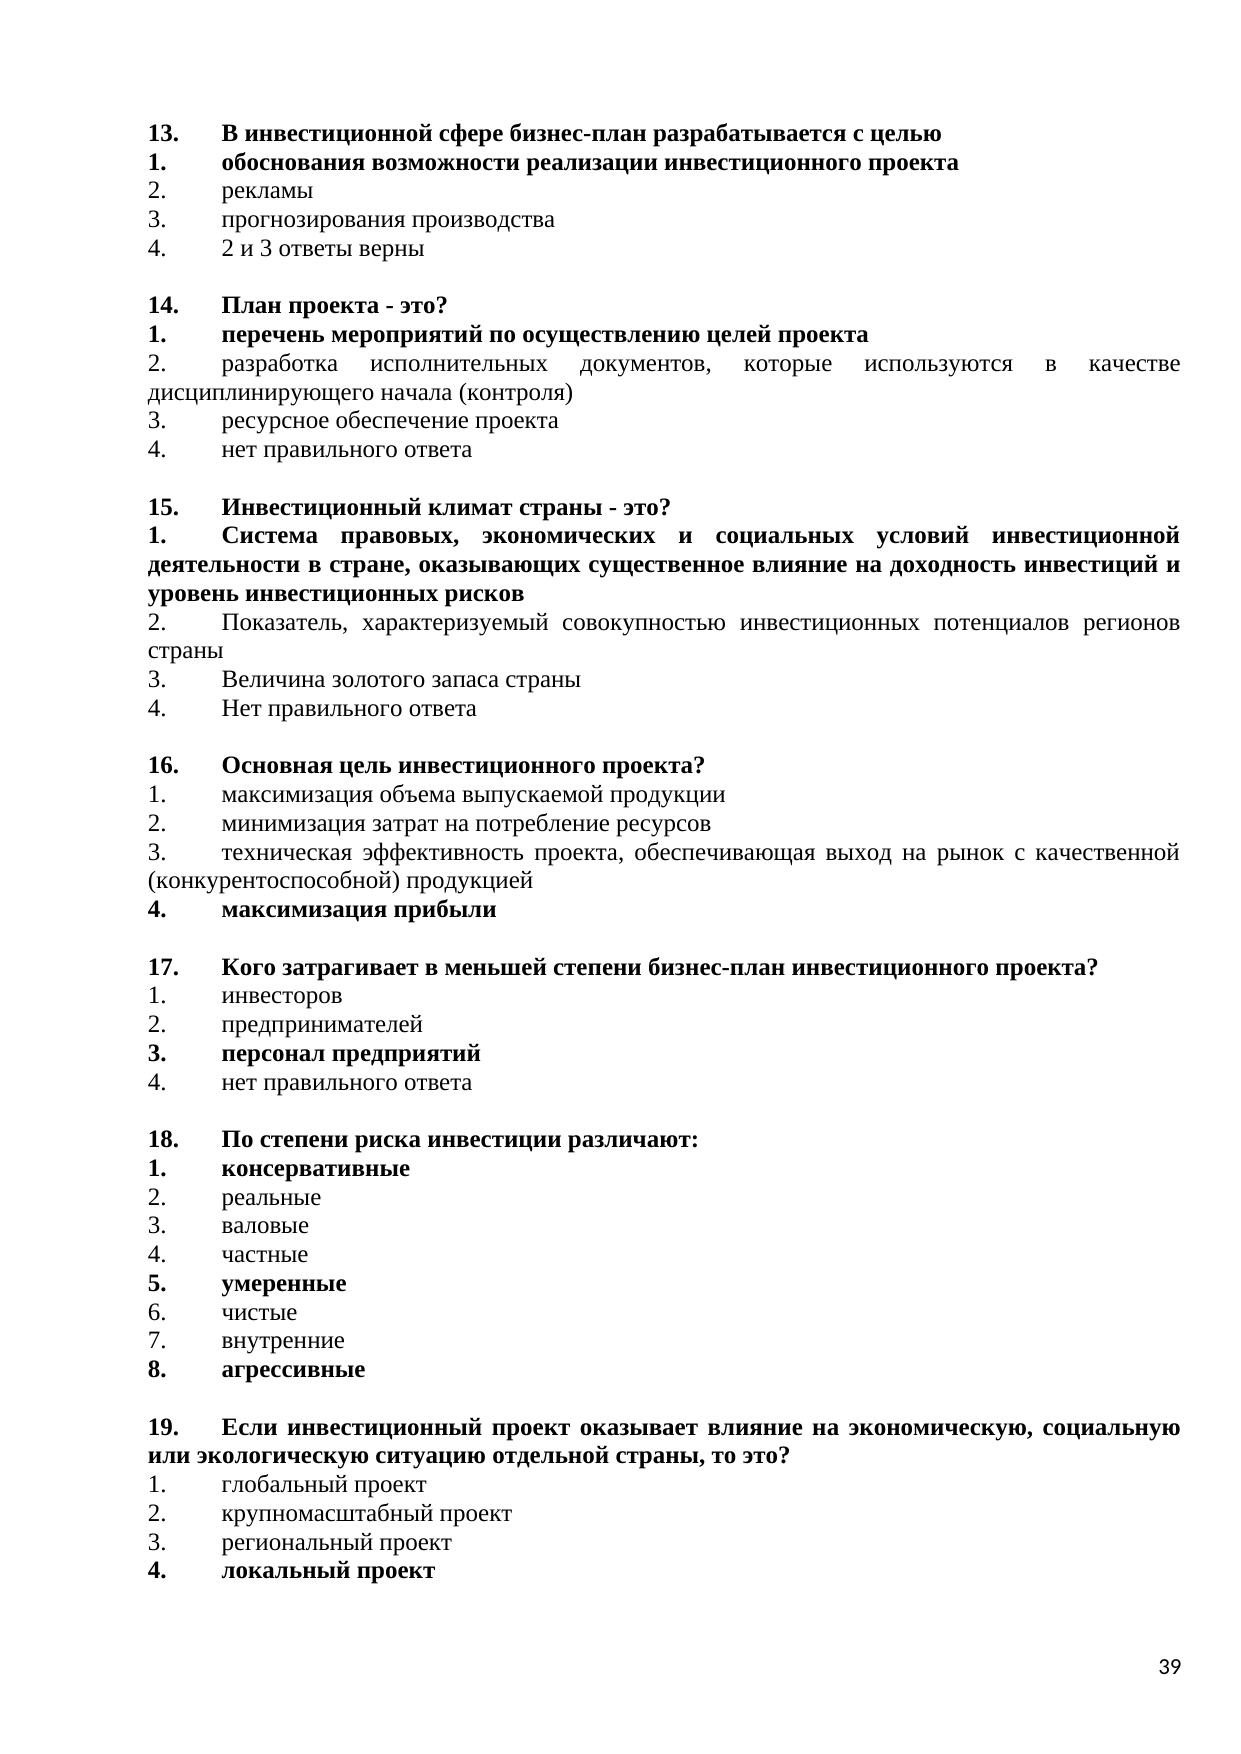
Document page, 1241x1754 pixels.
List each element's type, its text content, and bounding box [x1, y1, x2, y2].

list перечень мероприятий по осуществлению целей проекта [148, 319, 1181, 348]
list нет правильного ответа [148, 1067, 1181, 1096]
list инвесторов [148, 981, 1181, 1009]
list внутренние [148, 1326, 1181, 1354]
list обоснования возможности реализации инвестиционного проекта [148, 147, 1181, 176]
list частные [148, 1239, 1181, 1268]
list рекламы [148, 176, 1181, 204]
list крупномасштабный проект [148, 1498, 1181, 1527]
list ресурсное обеспечение проекта [148, 406, 1181, 434]
list Если инвестиционный проект оказывает влияние на экономическую, социальную или экологическую ситуацию отдельной страны, то это? [148, 1412, 1181, 1469]
list Величина золотого запаса страны [148, 664, 1181, 693]
list предпринимателей [148, 1009, 1181, 1038]
list Кого затрагивает в меньшей степени бизнес-план инвестиционного проекта? [148, 952, 1181, 981]
list нет правильного ответа [148, 434, 1181, 463]
list Инвестиционный климат страны - это? [148, 492, 1181, 521]
list глобальный проект [148, 1469, 1181, 1498]
list План проекта - это? [148, 291, 1181, 319]
list агрессивные [148, 1354, 1181, 1383]
list Основная цель инвестиционного проекта? [148, 751, 1181, 779]
list локальный проект [148, 1556, 1181, 1584]
list В инвестиционной сфере бизнес-план разрабатывается с целью [148, 118, 1181, 147]
list прогнозирования производства [148, 204, 1181, 233]
list Показатель, характеризуемый совокупностью инвестиционных потенциалов регионов страны [148, 607, 1181, 664]
list Система правовых, экономических и социальных условий инвестиционной деятельности в стране, оказывающих существенное влияние на доходность инвестиций и уровень инвестиционных рисков [148, 521, 1181, 607]
list Нет правильного ответа [148, 693, 1181, 722]
list 2 и 3 ответы верны [148, 233, 1181, 262]
list валовые [148, 1211, 1181, 1239]
list чистые [148, 1297, 1181, 1326]
list техническая эффективность проекта, обеспечивающая выход на рынок с качественной (конкурентоспособной) продукцией [148, 837, 1181, 894]
list максимизация прибыли [148, 894, 1181, 923]
list консервативные [148, 1153, 1181, 1182]
list реальные [148, 1182, 1181, 1211]
list персонал предприятий [148, 1038, 1181, 1067]
list По степени риска инвестиции различают: [148, 1124, 1181, 1153]
list разработка исполнительных документов, которые используются в качестве дисциплинирующего начала (контроля) [148, 348, 1181, 406]
list максимизация объема выпускаемой продукции [148, 779, 1181, 808]
list умеренные [148, 1268, 1181, 1297]
list минимизация затрат на потребление ресурсов [148, 808, 1181, 837]
list региональный проект [148, 1527, 1181, 1556]
